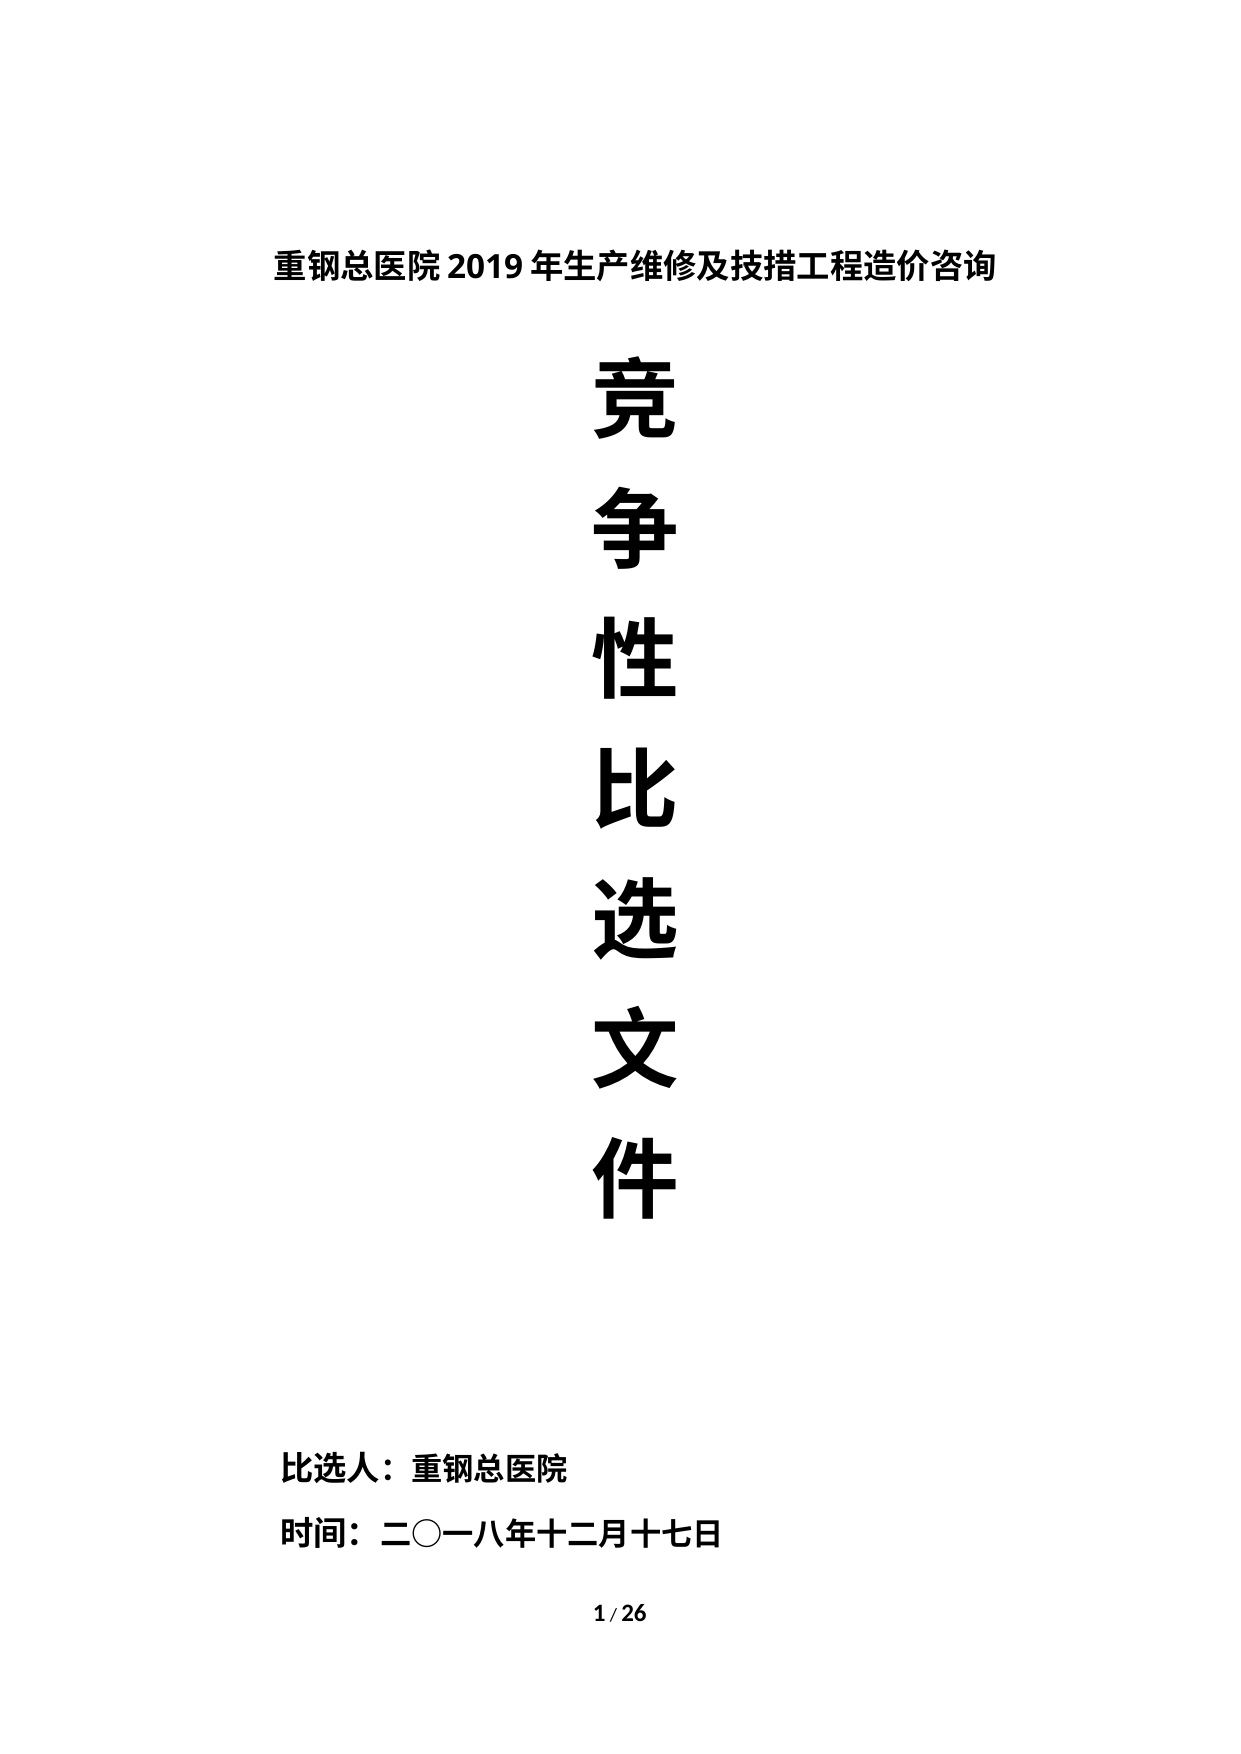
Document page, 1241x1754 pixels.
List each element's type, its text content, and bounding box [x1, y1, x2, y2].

text 竞 [148, 329, 1122, 459]
text 性 [148, 589, 1122, 719]
text 重钢总医院2019年生产维修及技措工程造价咨询 [148, 231, 1122, 296]
text 文 [148, 979, 1122, 1109]
text 争 [148, 459, 1122, 589]
text 比 [148, 719, 1122, 849]
text 选 [148, 849, 1122, 979]
text 比选人：重钢总医院 [148, 1434, 1122, 1499]
text 时间：二○一八年十二月十七日 [148, 1499, 1122, 1564]
text 件 [148, 1109, 1122, 1239]
